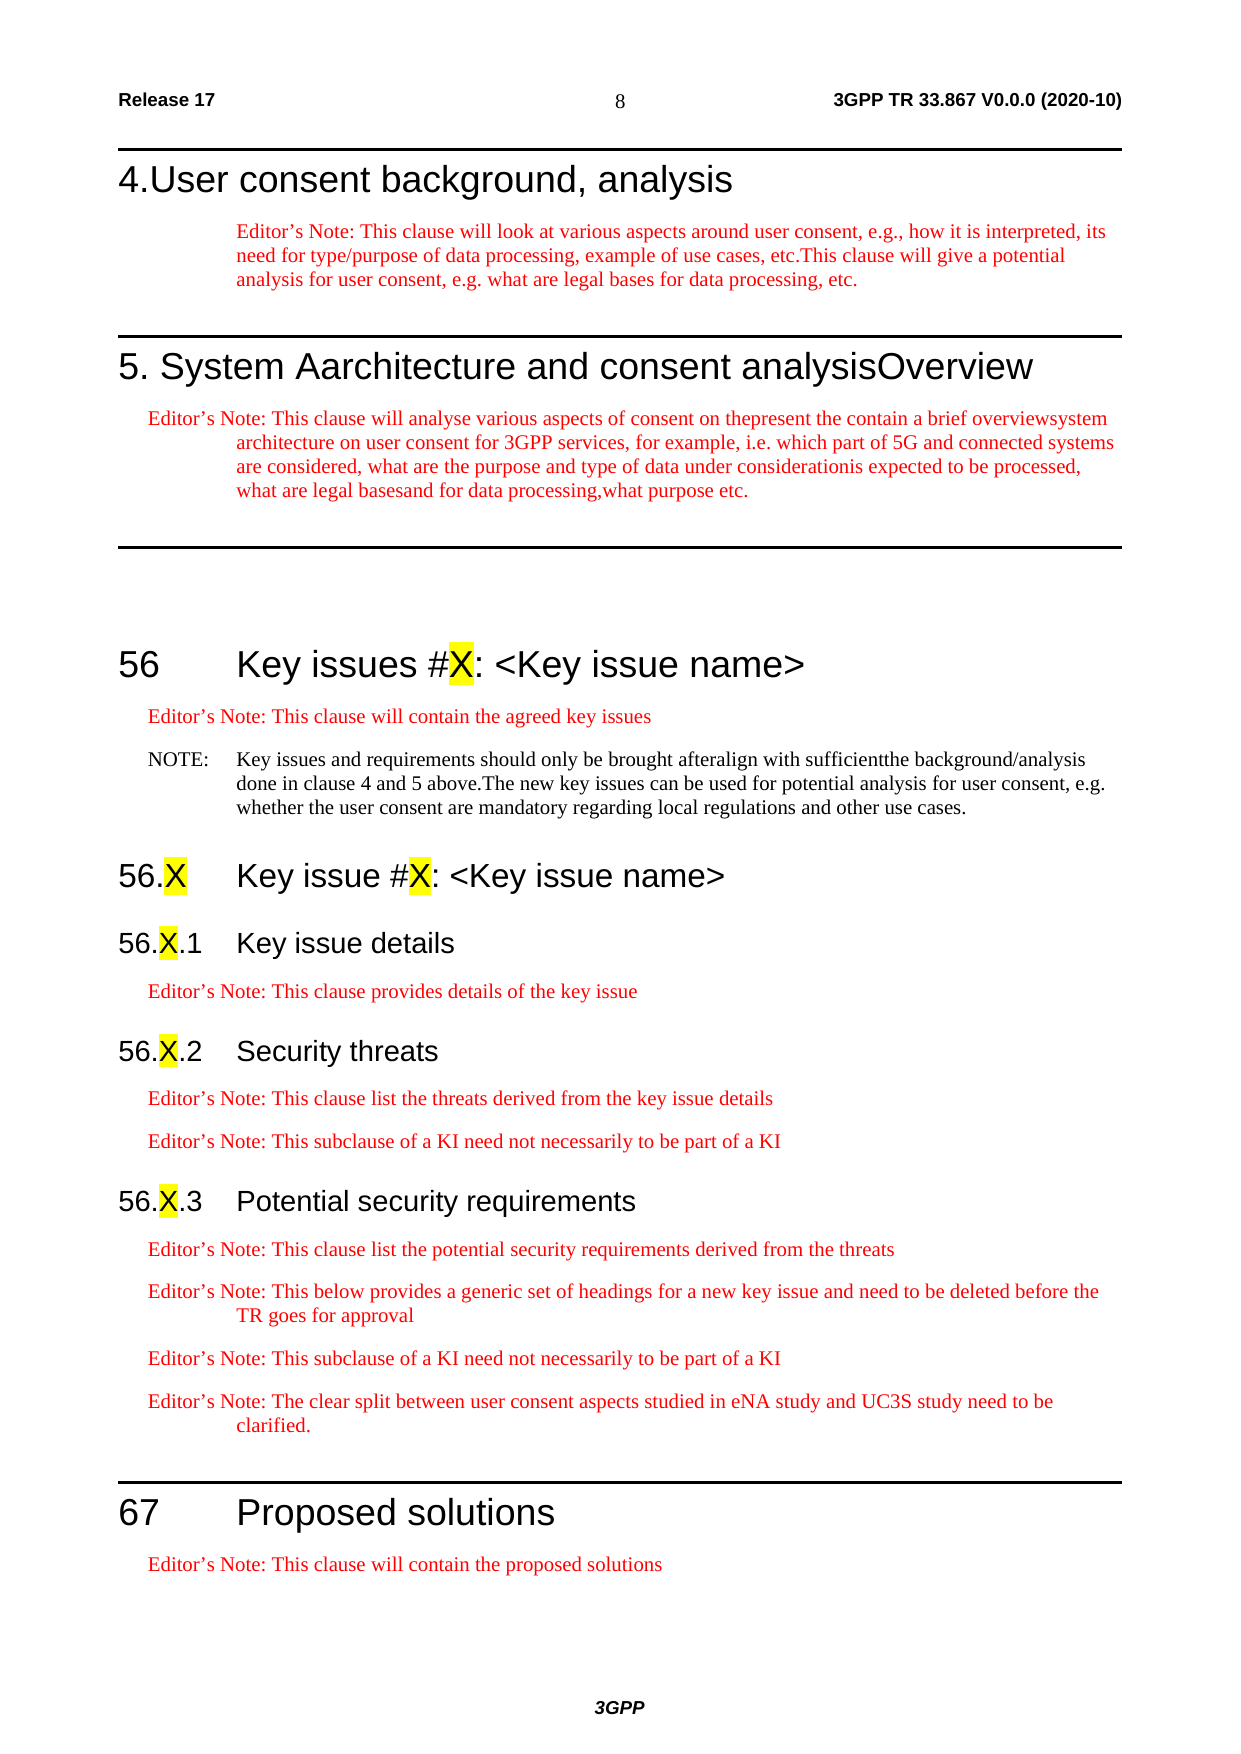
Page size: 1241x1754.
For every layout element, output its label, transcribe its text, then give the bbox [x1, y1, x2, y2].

subtitle .X.2 Security threats [178, 1034, 1122, 1067]
text Editor’s Note: This clause will contain the proposed solutions [148, 1552, 1122, 1576]
text Editor’s Note: This clause list the potential security requirements derived from the threats [148, 1237, 1122, 1261]
text Editor’s Note: This clause will contain the agreed key issues [148, 704, 1122, 728]
text Editor’s Note: This clause provides details of the key issue [148, 978, 1122, 1003]
text Editor’s Note: This below provides a generic set of headings for a new key issue and need to be deleted before the TR goes for approval [148, 1279, 1122, 1327]
subtitle .X.1 Key issue details [178, 926, 1122, 960]
text Editor’s Note: This clause list the threats derived from the key issue details [148, 1086, 1122, 1110]
subtitle .X.2 Security threats [118, 1034, 159, 1067]
subtitle Key issues [118, 633, 1122, 685]
text Editor’s Note: This clause will on user consent for 3GPP services [148, 406, 1122, 502]
subtitle .X.1 Key issue details [118, 926, 159, 960]
subtitle .X.3 Potential security requirements [178, 1184, 1122, 1218]
subtitle Proposed solutions [118, 1484, 1122, 1533]
